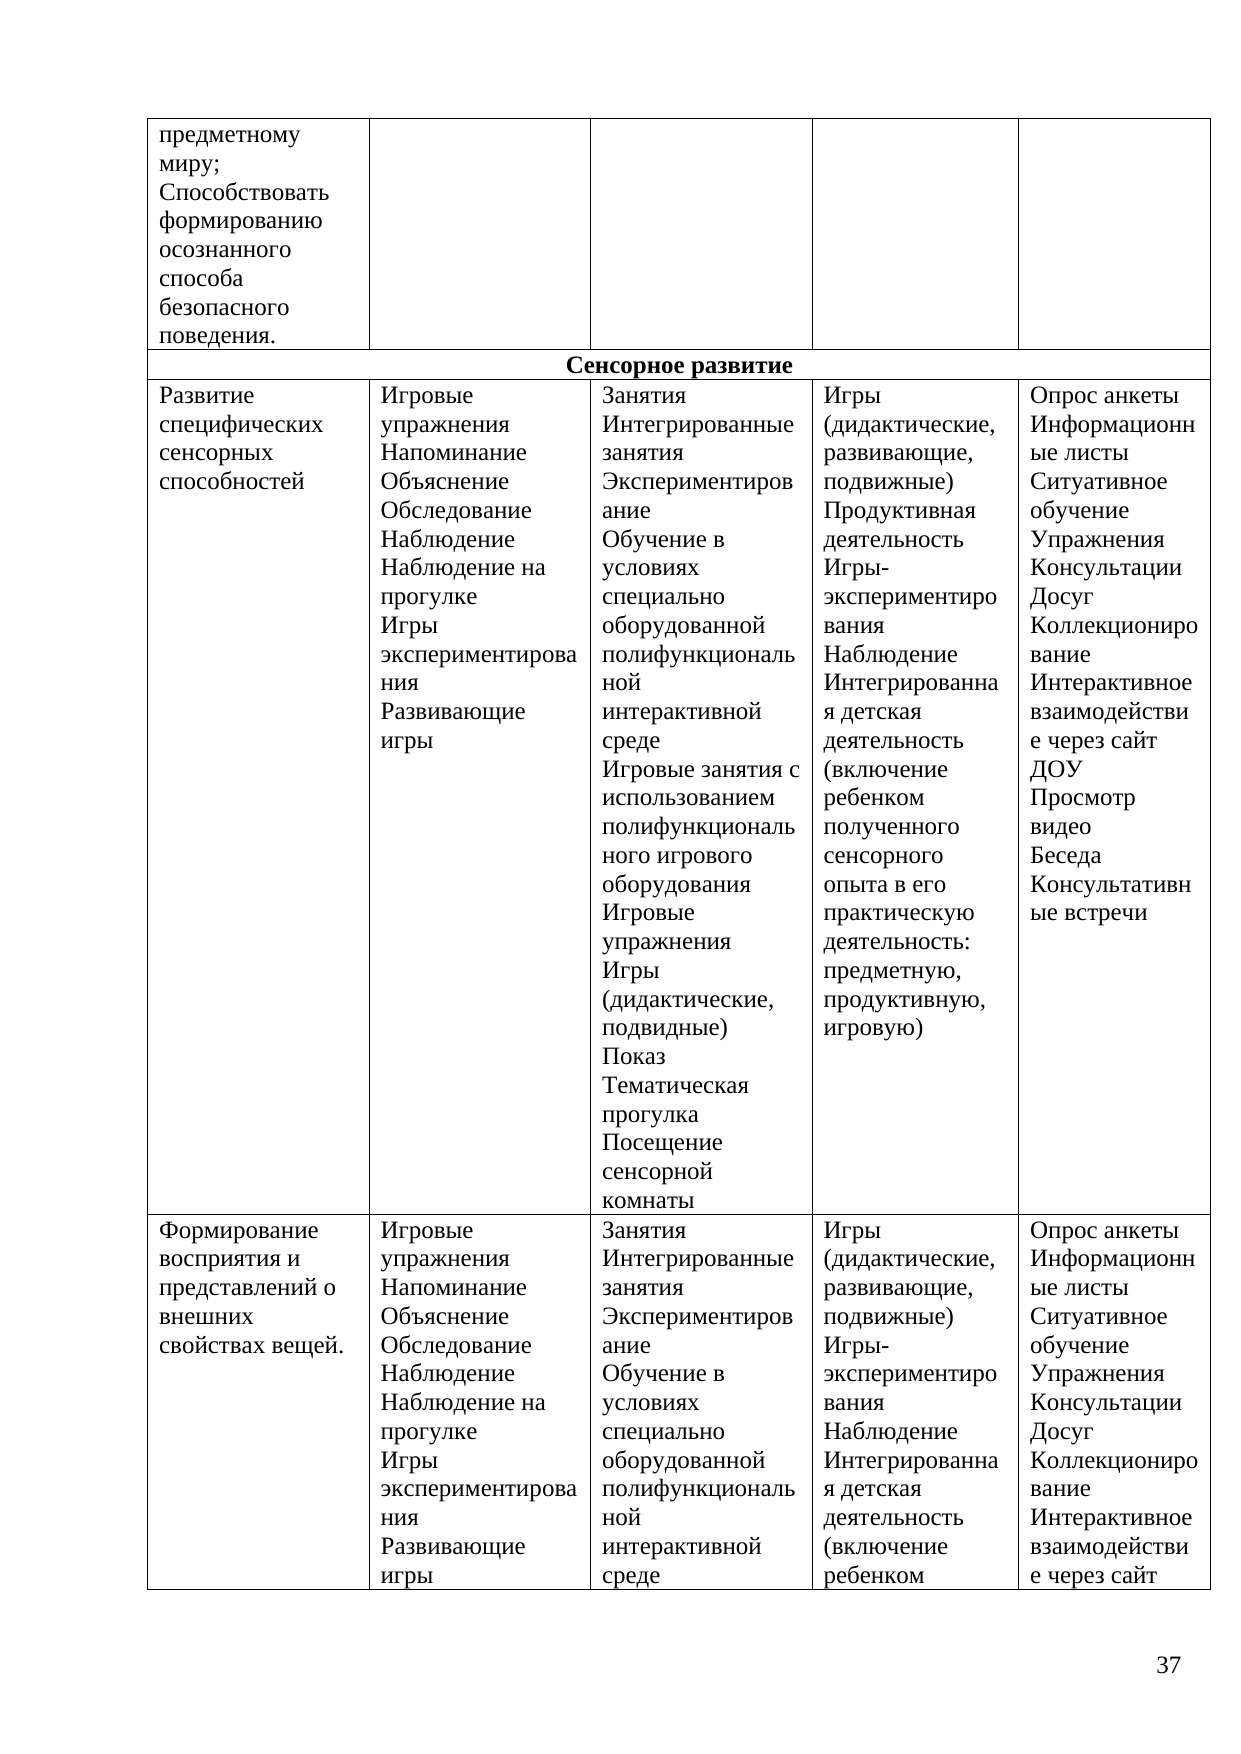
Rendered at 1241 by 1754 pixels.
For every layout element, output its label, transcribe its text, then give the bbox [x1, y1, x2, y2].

table_cell Сенсорное развитие [148, 350, 1210, 379]
table_cell Занятия Интегрированные занятия Экспериментирование Обучение в условиях специально оборудованной полифункциональной интерактивной среде Игровые занятия с использованием полифункционального игрового оборудования Игровые упражнения Игры (дидактические, подвидные) Показ Тематическая прогулка Посещение сенсорной комнаты [591, 380, 812, 1214]
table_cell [1019, 1215, 1210, 1588]
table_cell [148, 1215, 369, 1588]
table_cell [1019, 119, 1210, 349]
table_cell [148, 119, 369, 349]
table_cell Развитие специфических сенсорных способностей [148, 380, 369, 1214]
table_cell Игровые упражнения Напоминание Объяснение Обследование Наблюдение Наблюдение на прогулке Игры экспериментирования Развивающие игры [370, 380, 590, 1214]
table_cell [370, 1215, 590, 1588]
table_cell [813, 1215, 1018, 1588]
table_cell Игры (дидактические, развивающие, подвижные) Продуктивная деятельность Игры-экспериментирования Наблюдение Интегрированная детская деятельность (включение ребенком полученного сенсорного опыта в его практическую деятельность: предметную, продуктивную, игровую) [813, 380, 1018, 1214]
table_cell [591, 1215, 812, 1588]
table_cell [813, 119, 1018, 349]
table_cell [591, 119, 812, 349]
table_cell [370, 119, 590, 349]
